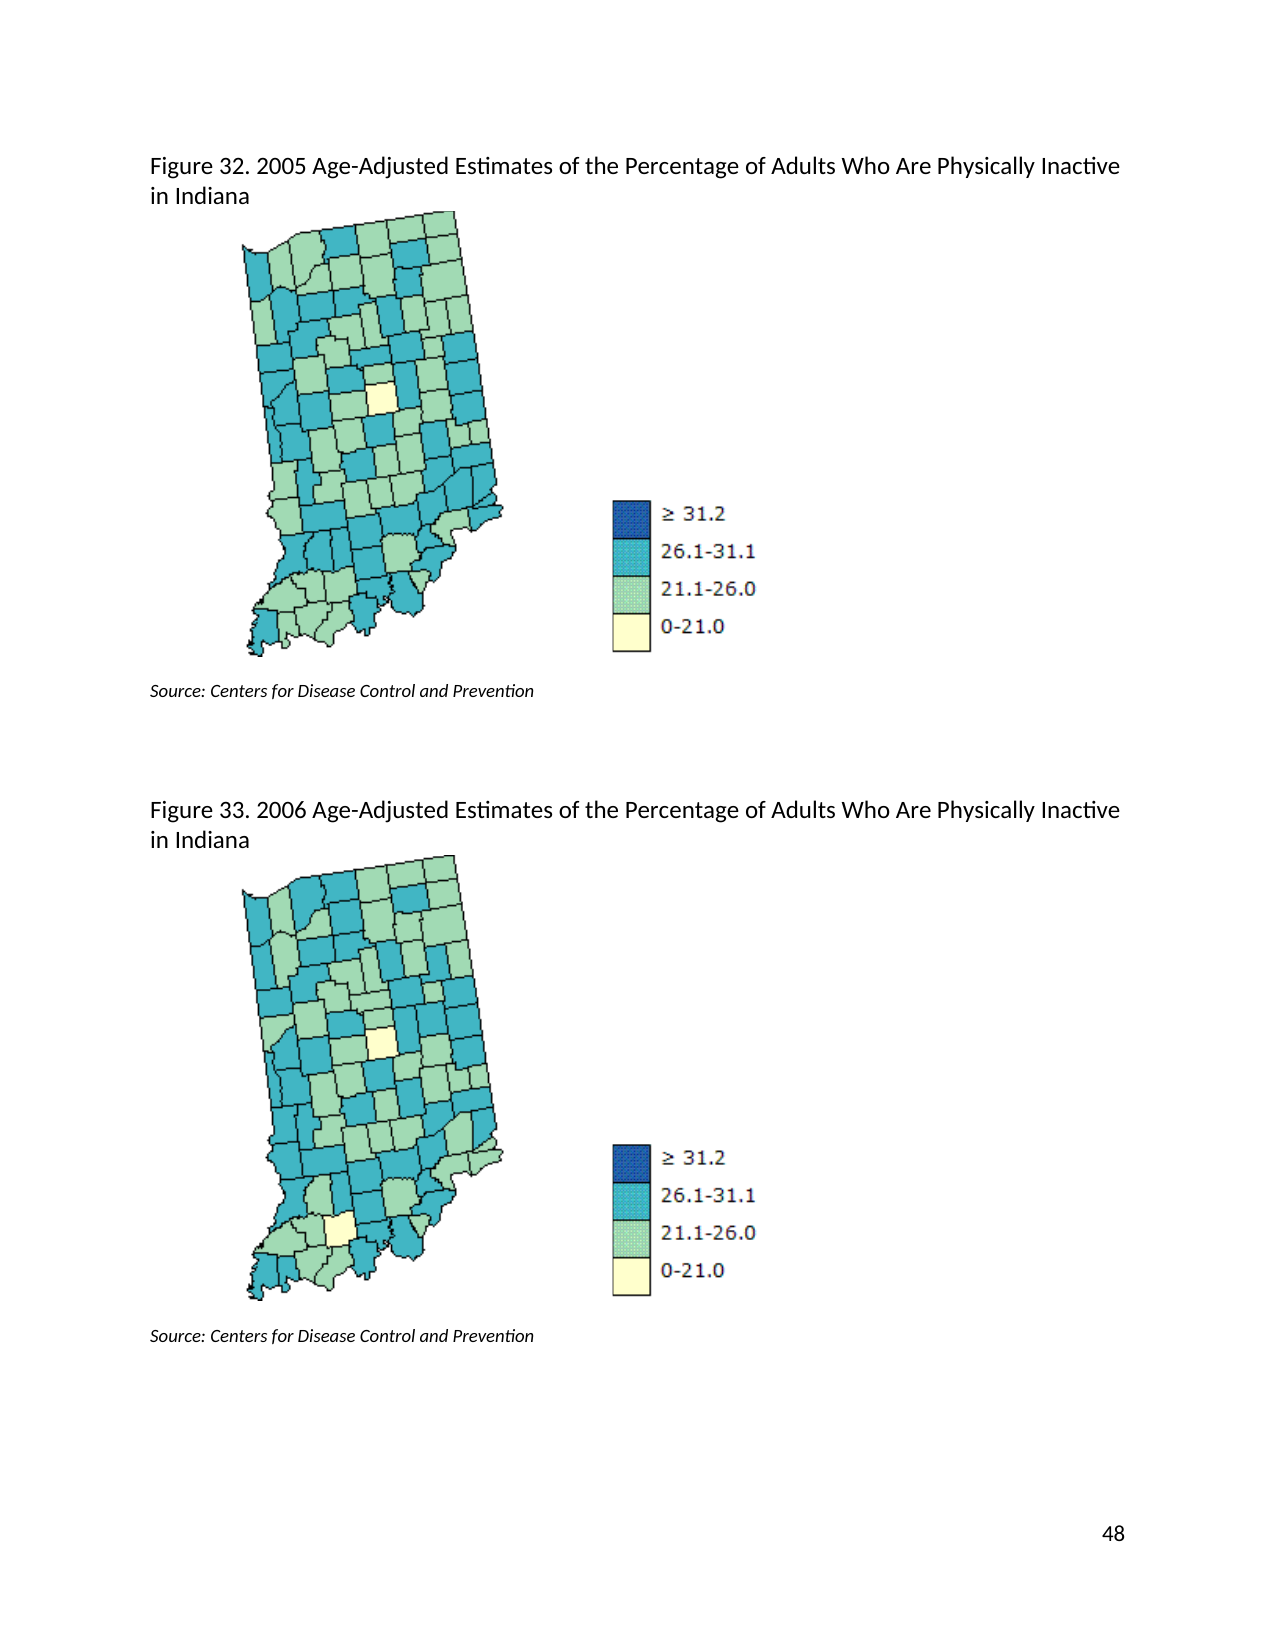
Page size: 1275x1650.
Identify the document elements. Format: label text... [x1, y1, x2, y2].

text Source: Centers for Disease Control and Prevention [150, 680, 1125, 703]
picture [612, 1143, 887, 1301]
text Source: Centers for Disease Control and Prevention [150, 1324, 1125, 1347]
text Figure 33. 2006 Age-Adjusted Estimates of the Percentage of Adults Who Are Physically Inactive in Indiana [150, 794, 1125, 855]
picture [150, 211, 596, 657]
picture [150, 855, 596, 1301]
text Figure 32. 2005 Age-Adjusted Estimates of the Percentage of Adults Who Are Physically Inactive in Indiana [150, 150, 1125, 211]
picture [612, 499, 887, 657]
